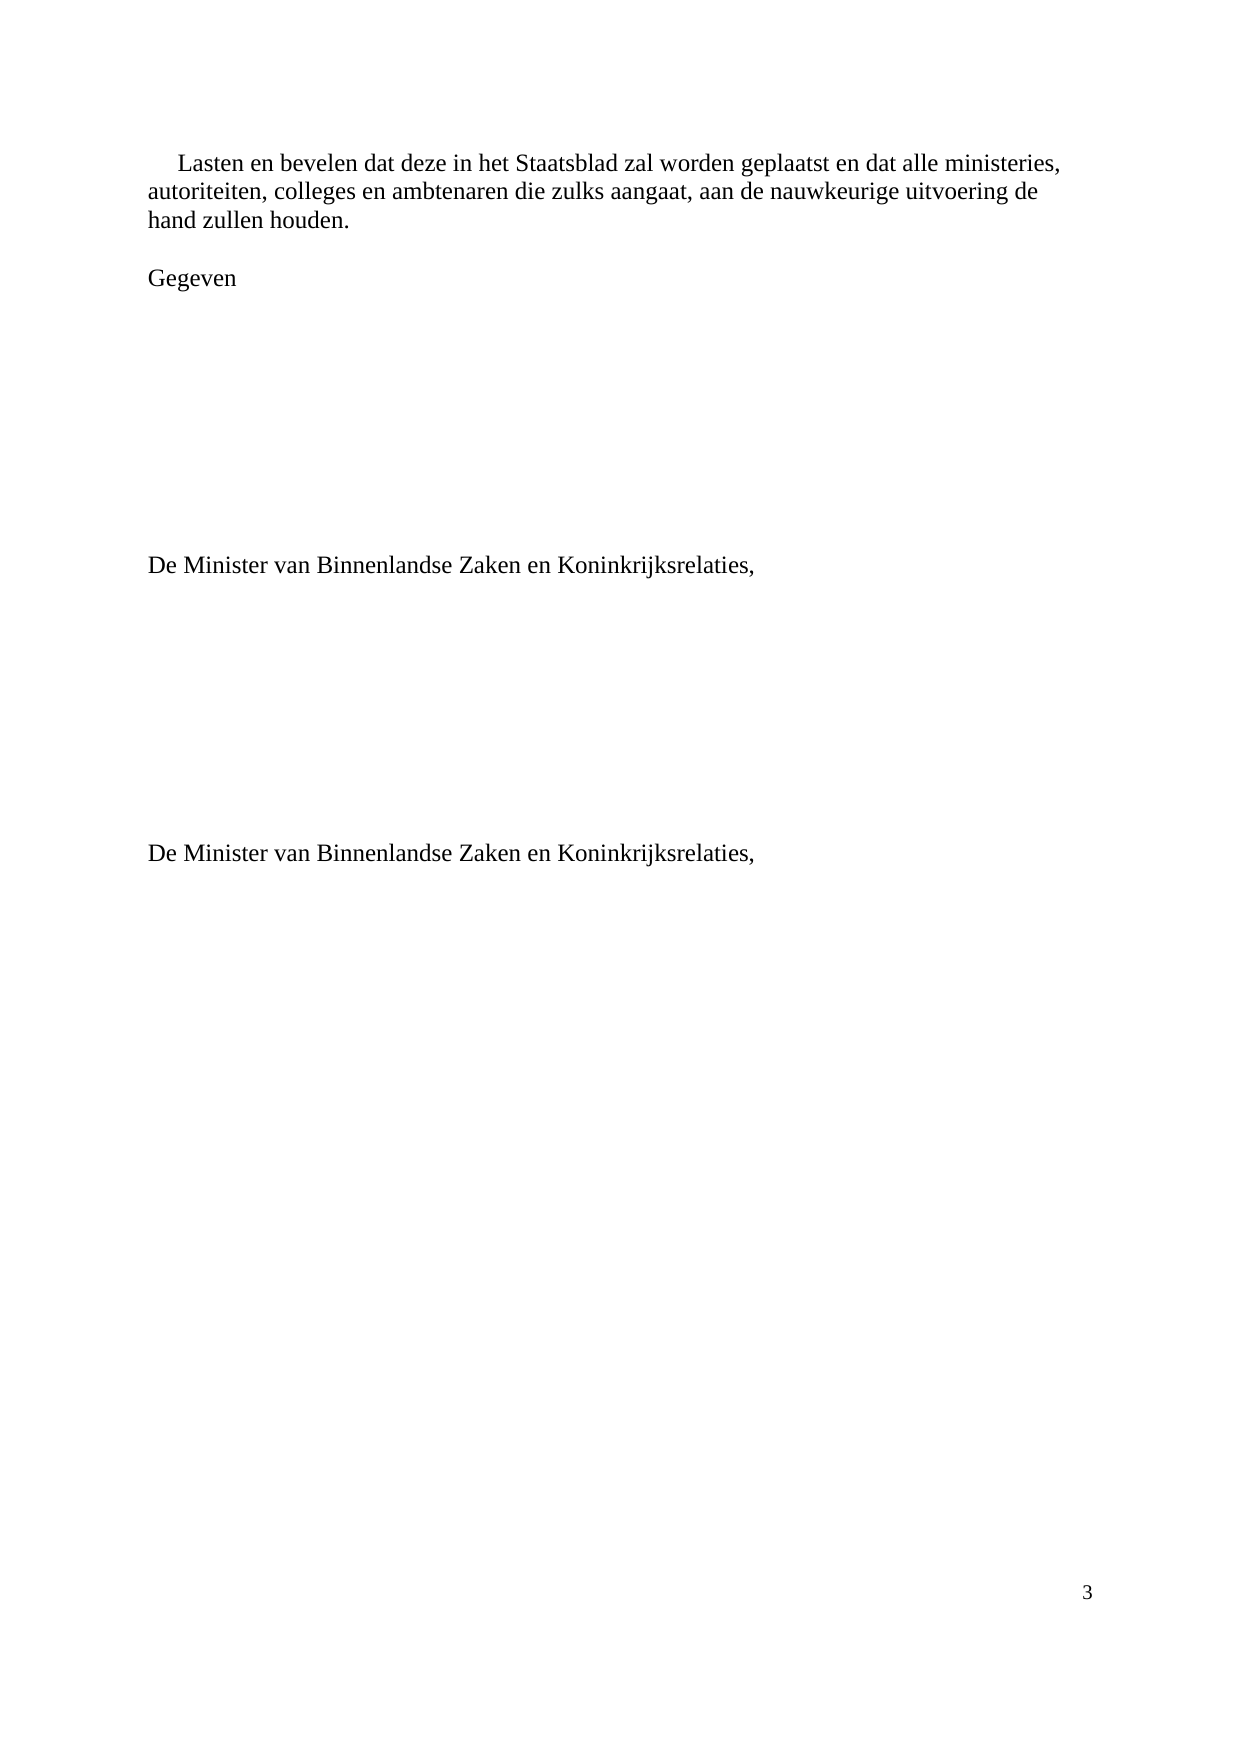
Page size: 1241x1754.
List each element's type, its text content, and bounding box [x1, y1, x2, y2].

text De Minister van Binnenlandse Zaken en Koninkrijksrelaties, [148, 550, 1092, 579]
text De Minister van Binnenlandse Zaken en Koninkrijksrelaties, [148, 838, 1092, 866]
text Lasten en bevelen dat deze in het Staatsblad zal worden geplaatst en dat alle ministeries, autoriteiten, colleges en ambtenaren die zulks aangaat, aan de nauwkeurige uitvoering de hand zullen houden. [148, 148, 1092, 234]
text Gegeven [148, 263, 1092, 291]
